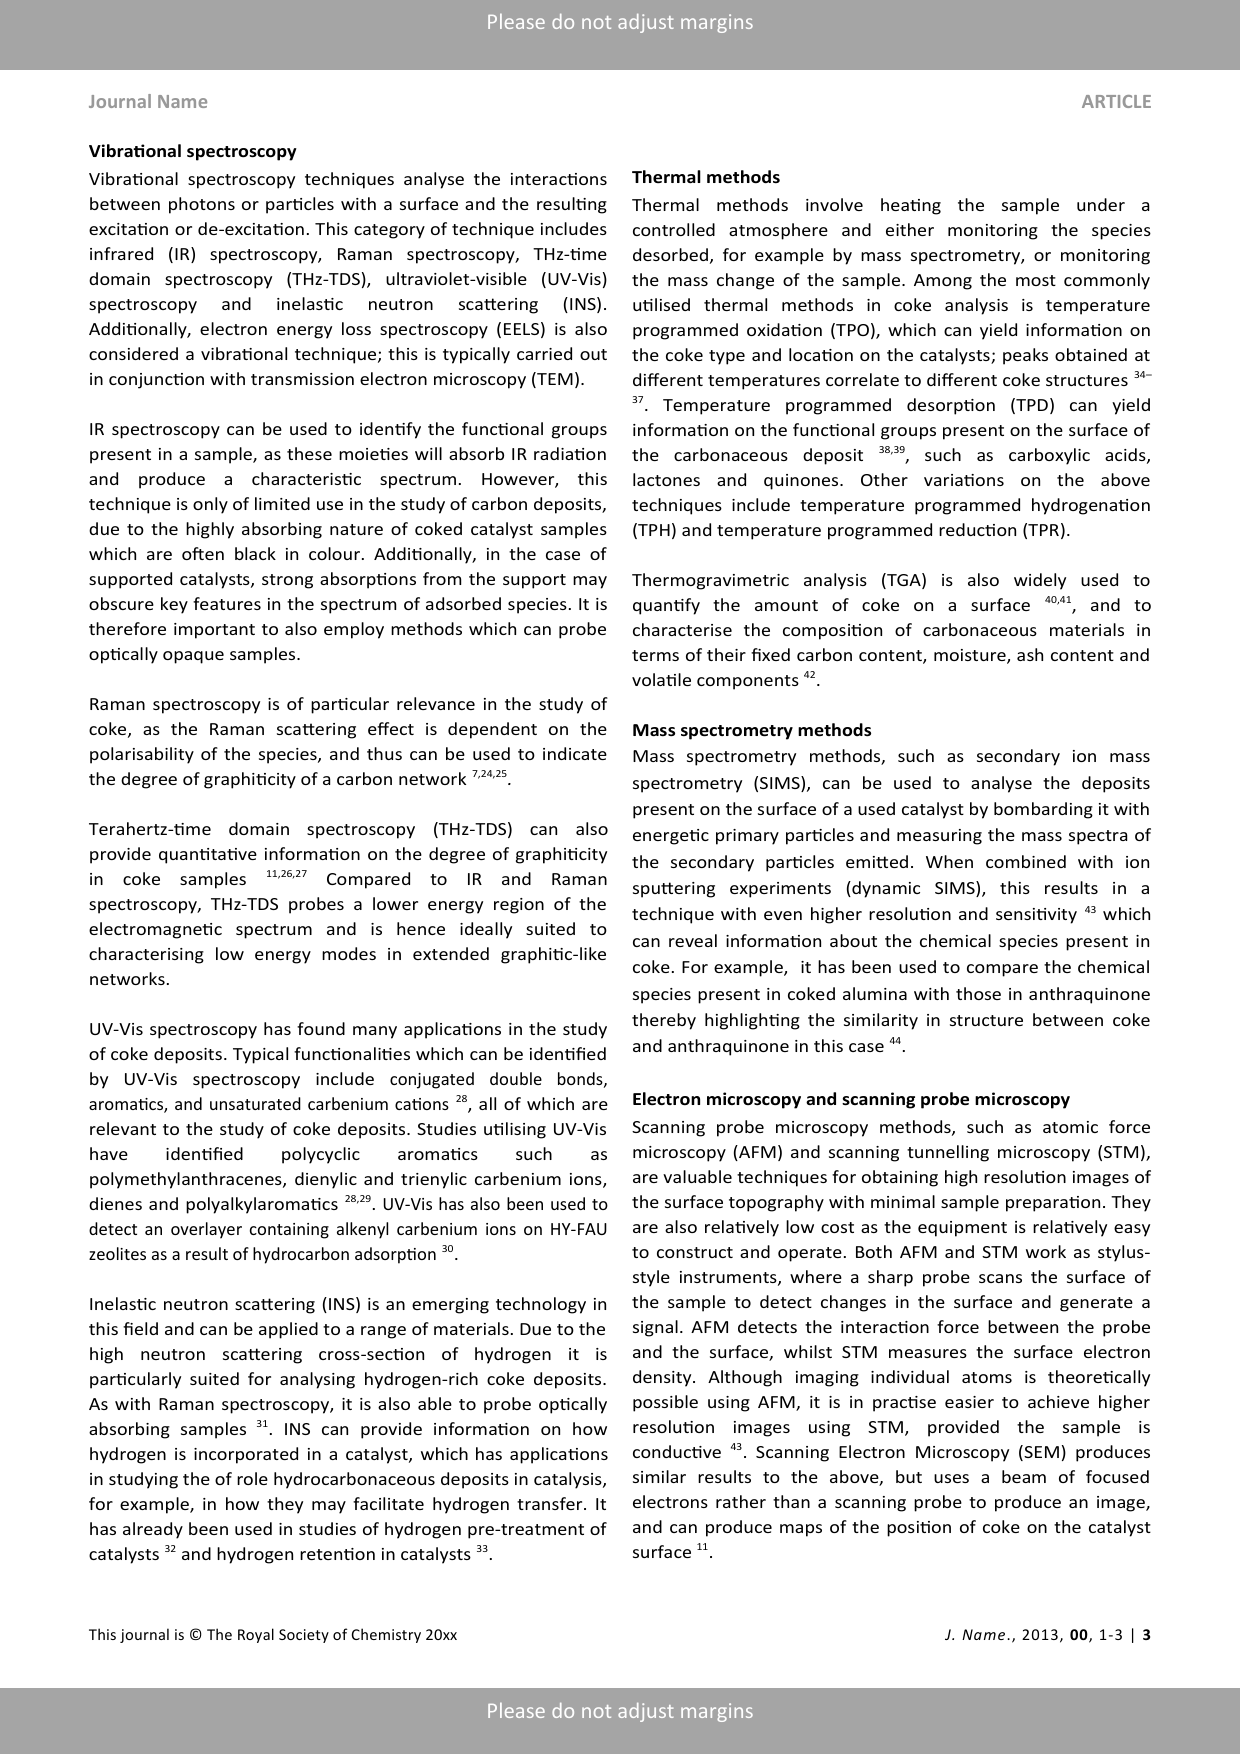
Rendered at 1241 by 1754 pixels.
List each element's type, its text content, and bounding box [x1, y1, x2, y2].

subtitle Mass spectrometry methods [632, 718, 1152, 741]
subtitle Mass spectrometry methods, such as secondary ion mass spectrometry (SIMS), can be used to analyse the deposits present on the surface of a used catalyst by bombarding it with energetic primary particles and measuring the mass spectra of the secondary particles emitted. When combined with ion sputtering experiments (dynamic SIMS), this results in a technique with even higher resolution and sensitivity 43 which can reveal information about the chemical species present in coke. For example, it has been used to compare the chemical species present in coked alumina with those in anthraquinone thereby highlighting the similarity in structure between coke and anthraquinone in this case 44. [632, 744, 1152, 1057]
text Thermogravimetric analysis (TGA) is also widely used to quantify the amount of coke on a surface 40,41, and to characterise the composition of carbonaceous materials in terms of their fixed carbon content, moisture, ash content and volatile components 42. [632, 567, 1152, 692]
subtitle Electron microscopy and scanning probe microscopy [632, 1087, 1152, 1110]
text UV-Vis spectroscopy has found many applications in the study of coke deposits. Typical functionalities which can be identified by UV-Vis spectroscopy include conjugated double bonds, aromatics, and unsaturated carbenium cations 28, all of which are relevant to the study of coke deposits. Studies utilising UV-Vis have identified polycyclic aromatics such as polymethylanthracenes, dienylic and trienylic carbenium ions, dienes and polyalkylaromatics 28,29. UV-Vis has also been used to detect an overlayer containing alkenyl carbenium ions on HY-FAU zeolites as a result of hydrocarbon adsorption 30. [89, 1015, 608, 1265]
text Thermal methods involve heating the sample under a controlled atmosphere and either monitoring the species desorbed, for example by mass spectrometry, or monitoring the mass change of the sample. Among the most commonly utilised thermal methods in coke analysis is temperature programmed oxidation (TPO), which can yield information on the coke type and location on the catalysts; peaks obtained at different temperatures correlate to different coke structures 34–37. Temperature programmed desorption (TPD) can yield information on the functional groups present on the surface of the carbonaceous deposit 38,39, such as carboxylic acids, lactones and quinones. Other variations on the above techniques include temperature programmed hydrogenation (TPH) and temperature programmed reduction (TPR). [632, 192, 1152, 542]
text IR spectroscopy can be used to identify the functional groups present in a sample, as these moieties will absorb IR radiation and produce a characteristic spectrum. However, this technique is only of limited use in the study of carbon deposits, due to the highly absorbing nature of coked catalyst samples which are often black in colour. Additionally, in the case of supported catalysts, strong absorptions from the support may obscure key features in the spectrum of adsorbed species. It is therefore important to also employ methods which can probe optically opaque samples. [89, 415, 608, 665]
text Scanning probe microscopy methods, such as atomic force microscopy (AFM) and scanning tunnelling microscopy (STM), are valuable techniques for obtaining high resolution images of the surface topography with minimal sample preparation. They are also relatively low cost as the equipment is relatively easy to construct and operate. Both AFM and STM work as stylus-style instruments, where a sharp probe scans the surface of the sample to detect changes in the surface and generate a signal. AFM detects the interaction force between the probe and the surface, whilst STM measures the surface electron density. Although imaging individual atoms is theoretically possible using AFM, it is in practise easier to achieve higher resolution images using STM, provided the sample is conductive 43. Scanning Electron Microscopy (SEM) produces similar results to the above, but uses a beam of focused electrons rather than a scanning probe to produce an image, and can produce maps of the position of coke on the catalyst surface 11. [632, 1113, 1152, 1563]
text Vibrational spectroscopy techniques analyse the interactions between photons or particles with a surface and the resulting excitation or de-excitation. This category of technique includes infrared (IR) spectroscopy, Raman spectroscopy, THz-time domain spectroscopy (THz-TDS), ultraviolet-visible (UV-Vis) spectroscopy and inelastic neutron scattering (INS). Additionally, electron energy loss spectroscopy (EELS) is also considered a vibrational technique; this is typically carried out in conjunction with transmission electron microscopy (TEM). [89, 165, 608, 390]
subtitle Vibrational spectroscopy [89, 139, 608, 162]
text Raman spectroscopy is of particular relevance in the study of coke, as the Raman scattering effect is dependent on the polarisability of the species, and thus can be used to indicate the degree of graphiticity of a carbon network 7,24,25. [89, 690, 608, 790]
subtitle Thermal methods [632, 165, 1152, 188]
text Inelastic neutron scattering (INS) is an emerging technology in this field and can be applied to a range of materials. Due to the high neutron scattering cross-section of hydrogen it is particularly suited for analysing hydrogen-rich coke deposits. As with Raman spectroscopy, it is also able to probe optically absorbing samples 31. INS can provide information on how hydrogen is incorporated in a catalyst, which has applications in studying the of role hydrocarbonaceous deposits in catalysis, for example, in how they may facilitate hydrogen transfer. It has already been used in studies of hydrogen pre-treatment of catalysts 32 and hydrogen retention in catalysts 33. [89, 1290, 608, 1565]
text Terahertz-time domain spectroscopy (THz-TDS) can also provide quantitative information on the degree of graphiticity in coke samples 11,26,27 Compared to IR and Raman spectroscopy, THz-TDS probes a lower energy region of the electromagnetic spectrum and is hence ideally suited to characterising low energy modes in extended graphitic-like networks. [89, 815, 608, 990]
